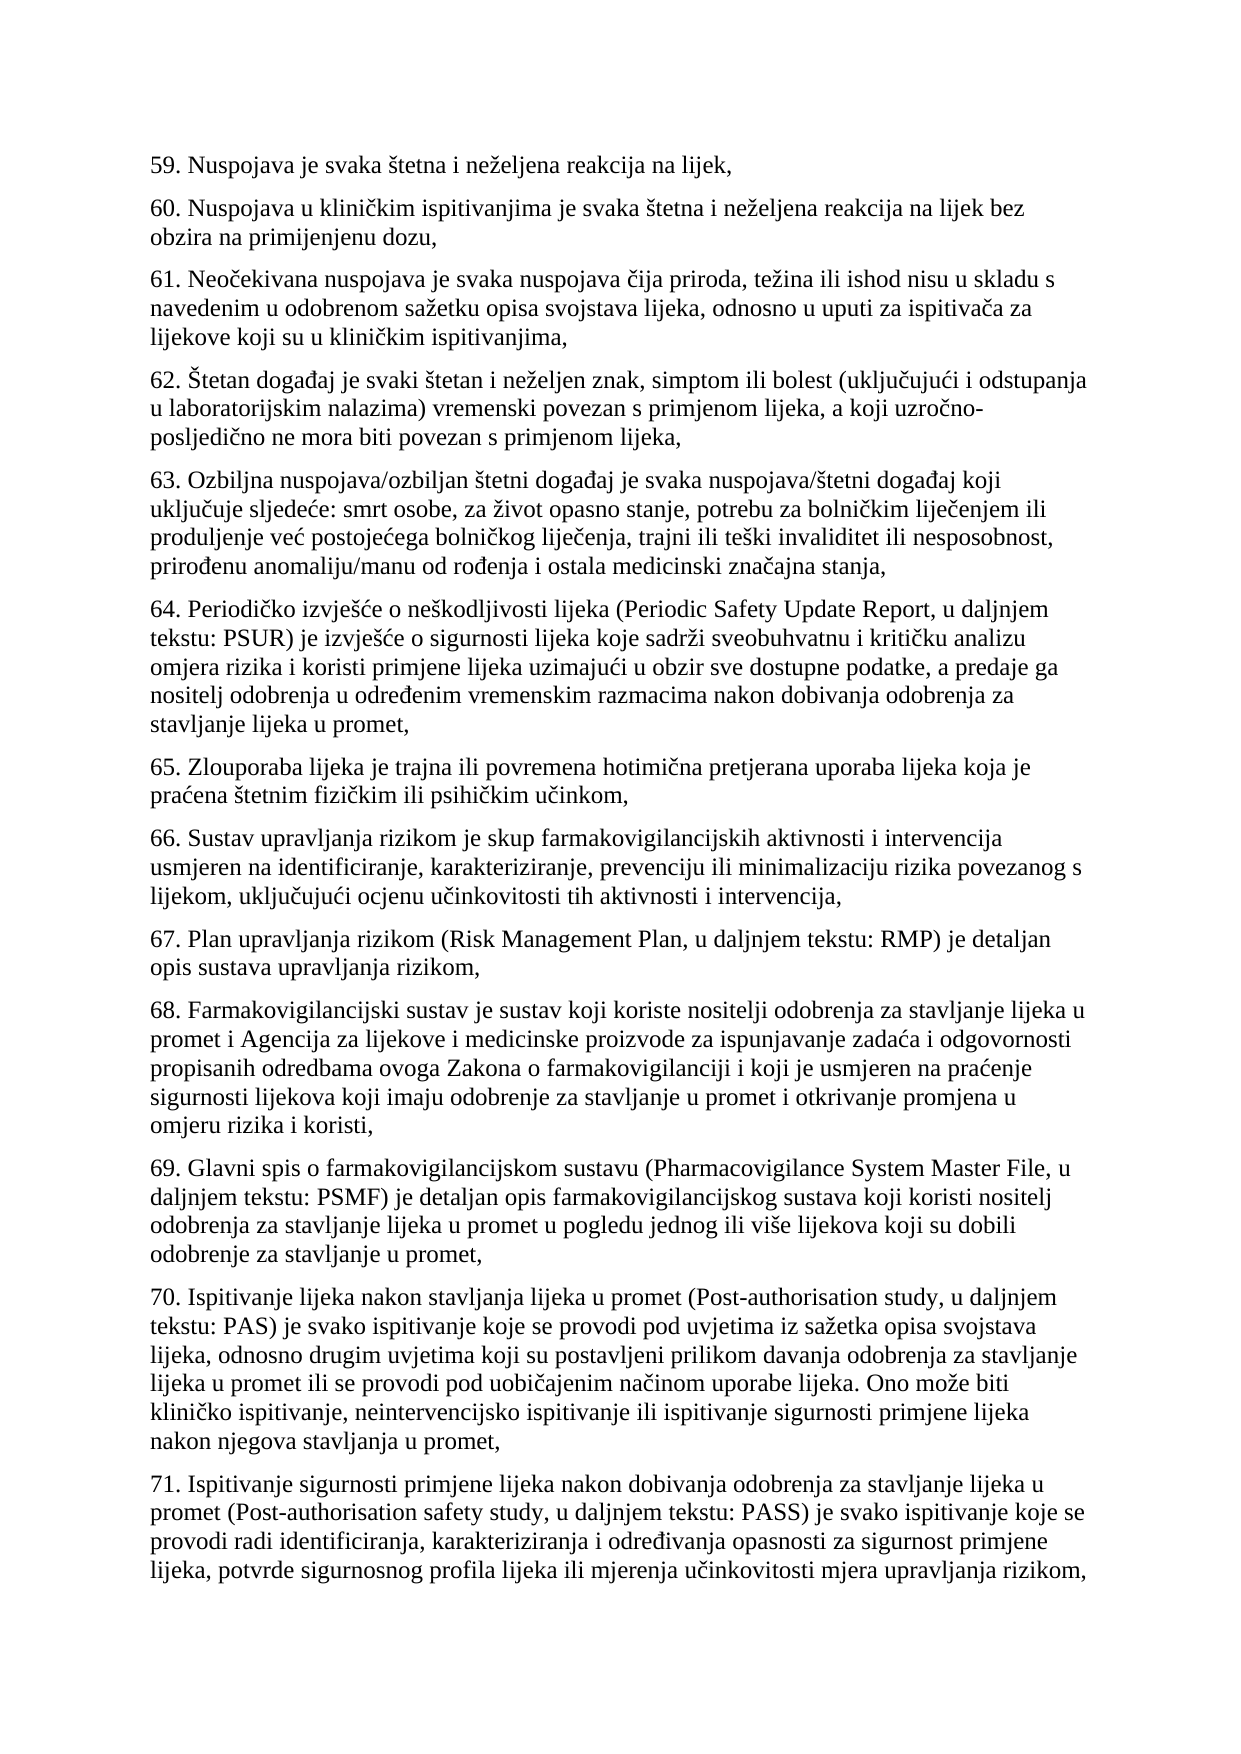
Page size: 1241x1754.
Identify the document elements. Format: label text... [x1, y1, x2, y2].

text 59. Nuspojava je svaka štetna i neželjena reakcija na lijek, [150, 150, 1090, 179]
text 70. Ispitivanje lijeka nakon stavljanja lijeka u promet (Post-authorisation study, u daljnjem tekstu: PAS) je svako ispitivanje koje se provodi pod uvjetima iz sažetka opisa svojstava lijeka, odnosno drugim uvjetima koji su postavljeni prilikom davanja odobrenja za stavljanje lijeka u promet ili se provodi pod uobičajenim načinom uporabe lijeka. Ono može biti kliničko ispitivanje, neintervencijsko ispitivanje ili ispitivanje sigurnosti primjene lijeka nakon njegova stavljanja u promet, [150, 1282, 1090, 1455]
text 69. Glavni spis o farmakovigilancijskom sustavu (Pharmacovigilance System Master File, u daljnjem tekstu: PSMF) je detaljan opis farmakovigilancijskog sustava koji koristi nositelj odobrenja za stavljanje lijeka u promet u pogledu jednog ili više lijekova koji su dobili odobrenje za stavljanje u promet, [150, 1153, 1090, 1268]
text 65. Zlouporaba lijeka je trajna ili povremena hotimična pretjerana uporaba lijeka koja je praćena štetnim fizičkim ili psihičkim učinkom, [150, 752, 1090, 809]
text 63. Ozbiljna nuspojava/ozbiljan štetni događaj je svaka nuspojava/štetni događaj koji uključuje sljedeće: smrt osobe, za život opasno stanje, potrebu za bolničkim liječenjem ili produljenje već postojećega bolničkog liječenja, trajni ili teški invaliditet ili nesposobnost, prirođenu anomaliju/manu od rođenja i ostala medicinski značajna stanja, [150, 465, 1090, 580]
text 61. Neočekivana nuspojava je svaka nuspojava čija priroda, težina ili ishod nisu u skladu s navedenim u odobrenom sažetku opisa svojstava lijeka, odnosno u uputi za ispitivača za lijekove koji su u kliničkim ispitivanjima, [150, 264, 1090, 351]
text 68. Farmakovigilancijski sustav je sustav koji koriste nositelji odobrenja za stavljanje lijeka u promet i Agencija za lijekove i medicinske proizvode za ispunjavanje zadaća i odgovornosti propisanih odredbama ovoga Zakona o farmakovigilanciji i koji je usmjeren na praćenje sigurnosti lijekova koji imaju odobrenje za stavljanje u promet i otkrivanje promjena u omjeru rizika i koristi, [150, 995, 1090, 1139]
text 62. Štetan događaj je svaki štetan i neželjen znak, simptom ili bolest (uključujući i odstupanja u laboratorijskim nalazima) vremenski povezan s primjenom lijeka, a koji uzročno-posljedično ne mora biti povezan s primjenom lijeka, [150, 365, 1090, 451]
text 71. Ispitivanje sigurnosti primjene lijeka nakon dobivanja odobrenja za stavljanje lijeka u promet (Post-authorisation safety study, u daljnjem tekstu: PASS) je svako ispitivanje koje se provodi radi identificiranja, karakteriziranja i određivanja opasnosti za sigurnost primjene lijeka, potvrde sigurnosnog profila lijeka ili mjerenja učinkovitosti mjera upravljanja rizikom, [150, 1469, 1090, 1584]
text 64. Periodičko izvješće o neškodljivosti lijeka (Periodic Safety Update Report, u daljnjem tekstu: PSUR) je izvješće o sigurnosti lijeka koje sadrži sveobuhvatnu i kritičku analizu omjera rizika i koristi primjene lijeka uzimajući u obzir sve dostupne podatke, a predaje ga nositelj odobrenja u određenim vremenskim razmacima nakon dobivanja odobrenja za stavljanje lijeka u promet, [150, 594, 1090, 738]
text 67. Plan upravljanja rizikom (Risk Management Plan, u daljnjem tekstu: RMP) je detaljan opis sustava upravljanja rizikom, [150, 924, 1090, 981]
text 60. Nuspojava u kliničkim ispitivanjima je svaka štetna i neželjena reakcija na lijek bez obzira na primijenjenu dozu, [150, 193, 1090, 250]
text 66. Sustav upravljanja rizikom je skup farmakovigilancijskih aktivnosti i intervencija usmjeren na identificiranje, karakteriziranje, prevenciju ili minimalizaciju rizika povezanog s lijekom, uključujući ocjenu učinkovitosti tih aktivnosti i intervencija, [150, 823, 1090, 910]
